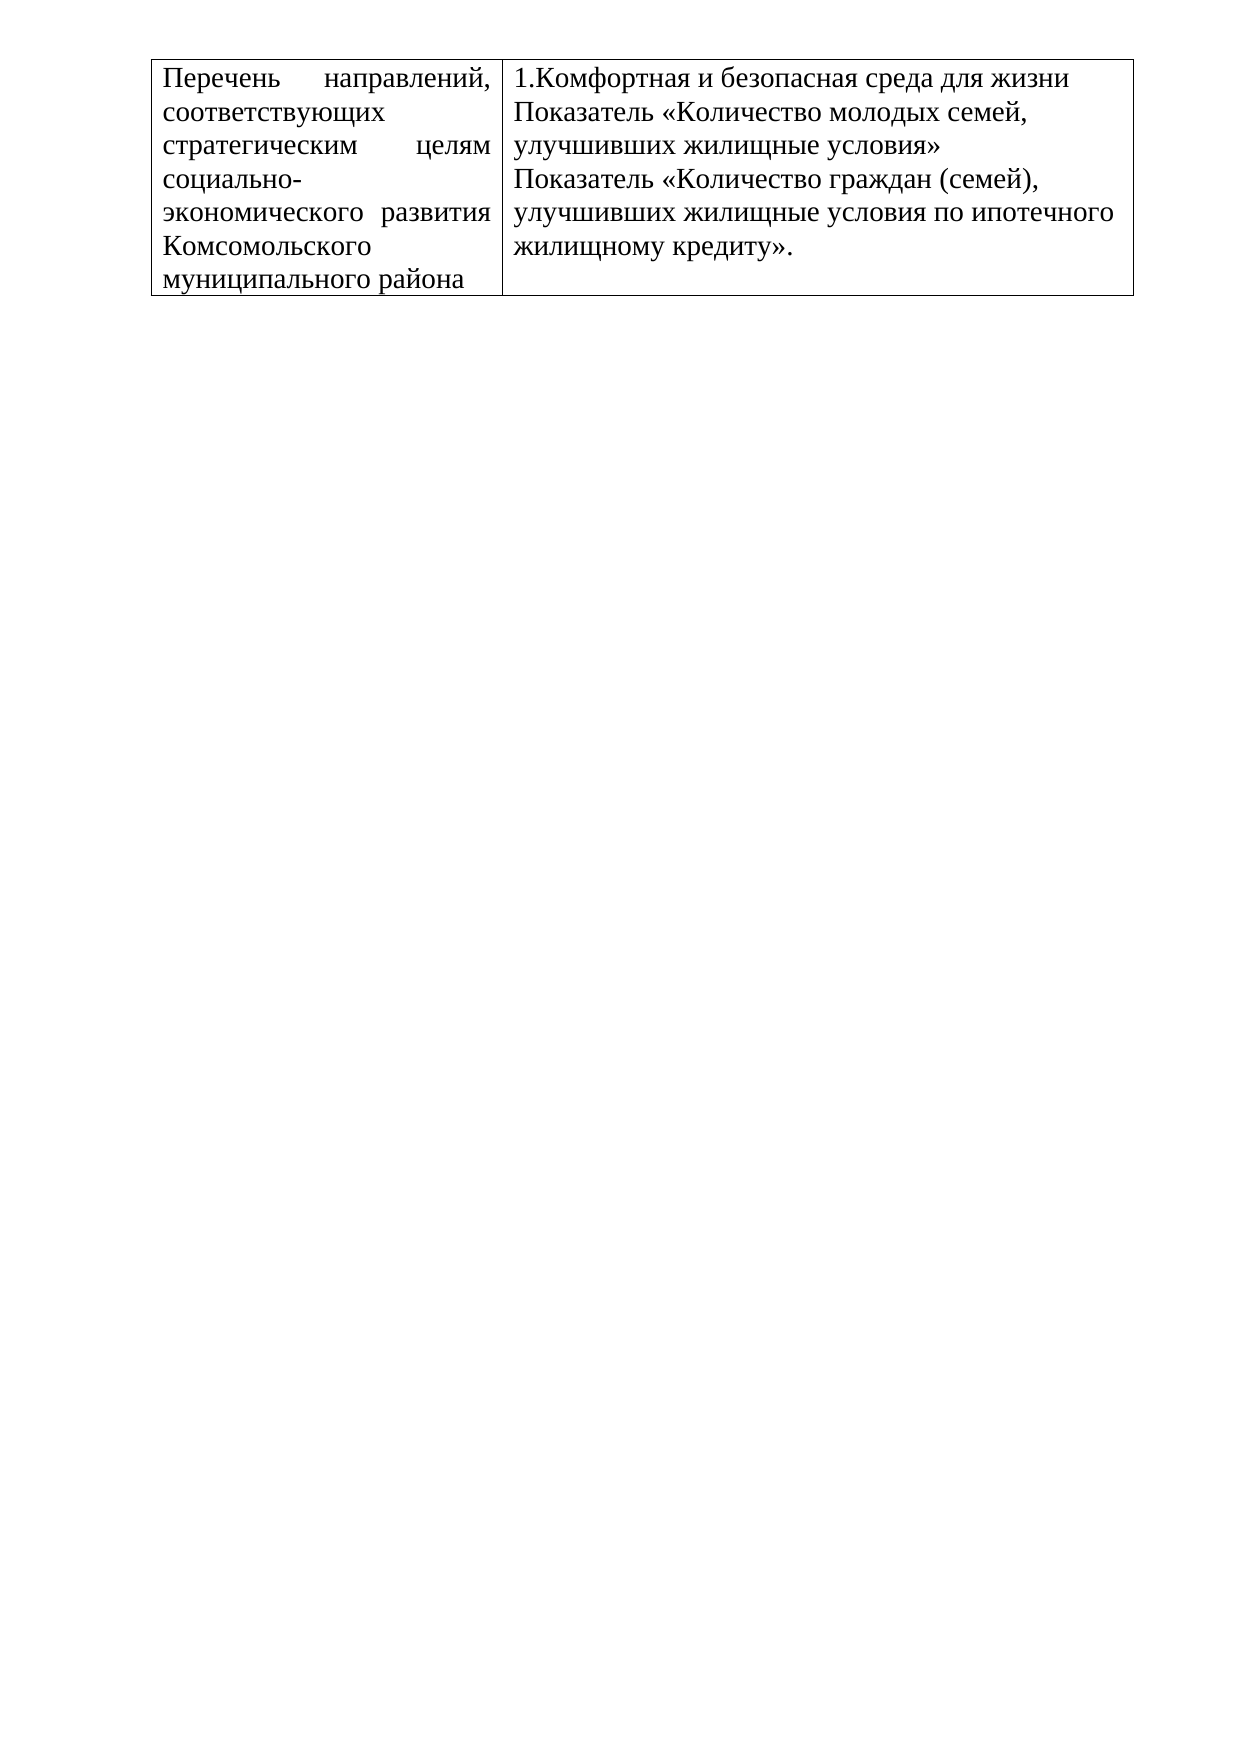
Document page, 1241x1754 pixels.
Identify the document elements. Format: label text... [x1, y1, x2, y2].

table_cell 1.Комфортная и безопасная среда для жизни Показатель «Количество молодых семей, улучшивших жилищные условия» Показатель «Количество граждан (семей), улучшивших жилищные условия по ипотечного жилищному кредиту». [503, 60, 1133, 295]
table_cell Перечень направлений, соответствующих стратегическим целям социально-экономического развития Комсомольского муниципального района [152, 60, 502, 295]
